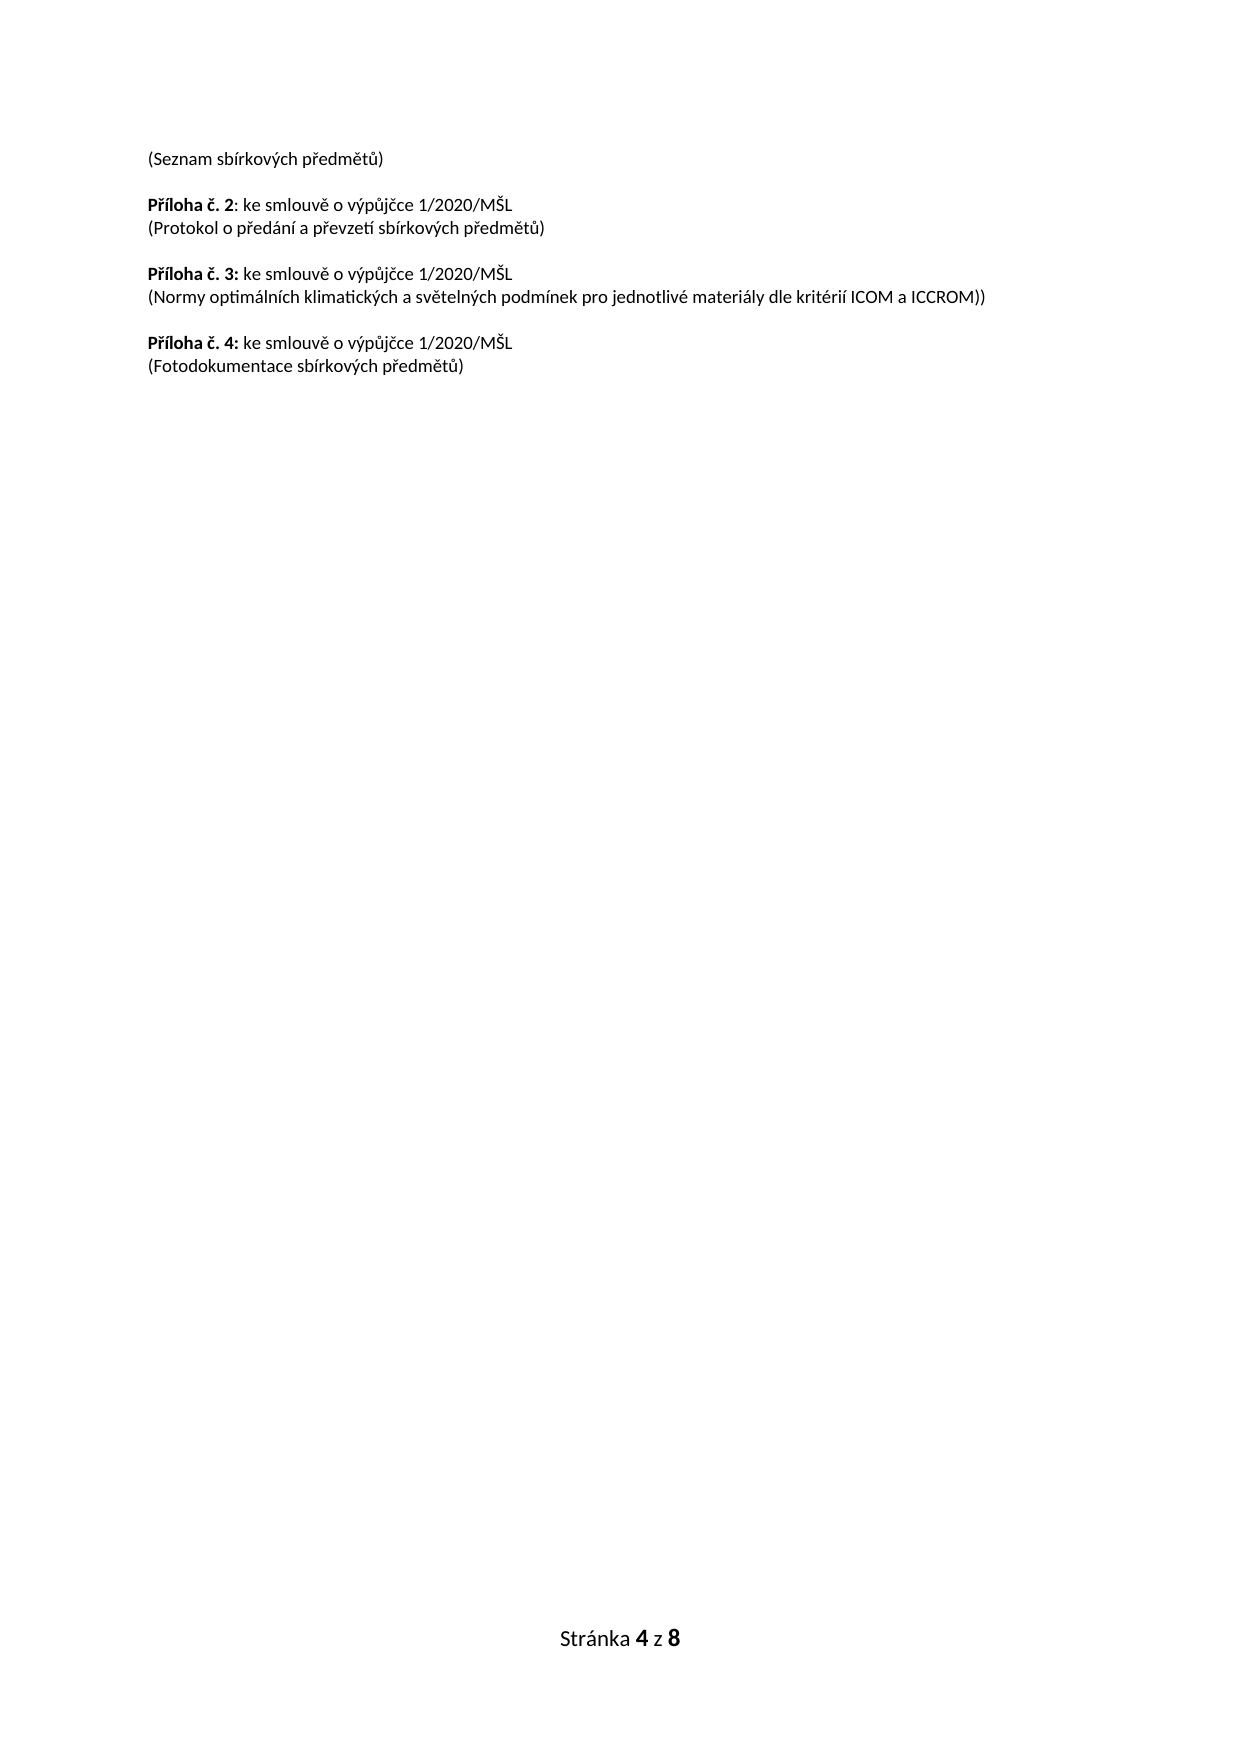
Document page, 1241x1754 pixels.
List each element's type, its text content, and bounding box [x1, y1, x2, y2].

text (Seznam sbírkových předmětů) [148, 148, 1093, 171]
text Příloha č. 4: ke smlouvě o výpůjčce 1/2020/MŠL [148, 331, 1093, 354]
text (Protokol o předání a převzetí sbírkových předmětů) [148, 216, 1093, 239]
text Příloha č. 3: ke smlouvě o výpůjčce 1/2020/MŠL [148, 262, 1093, 285]
text (Normy optimálních klimatických a světelných podmínek pro jednotlivé materiály dle kritérií ICOM a ICCROM)) [148, 285, 1093, 308]
text Příloha č. 2: ke smlouvě o výpůjčce 1/2020/MŠL [148, 193, 1093, 216]
text (Fotodokumentace sbírkových předmětů) [148, 354, 1093, 377]
